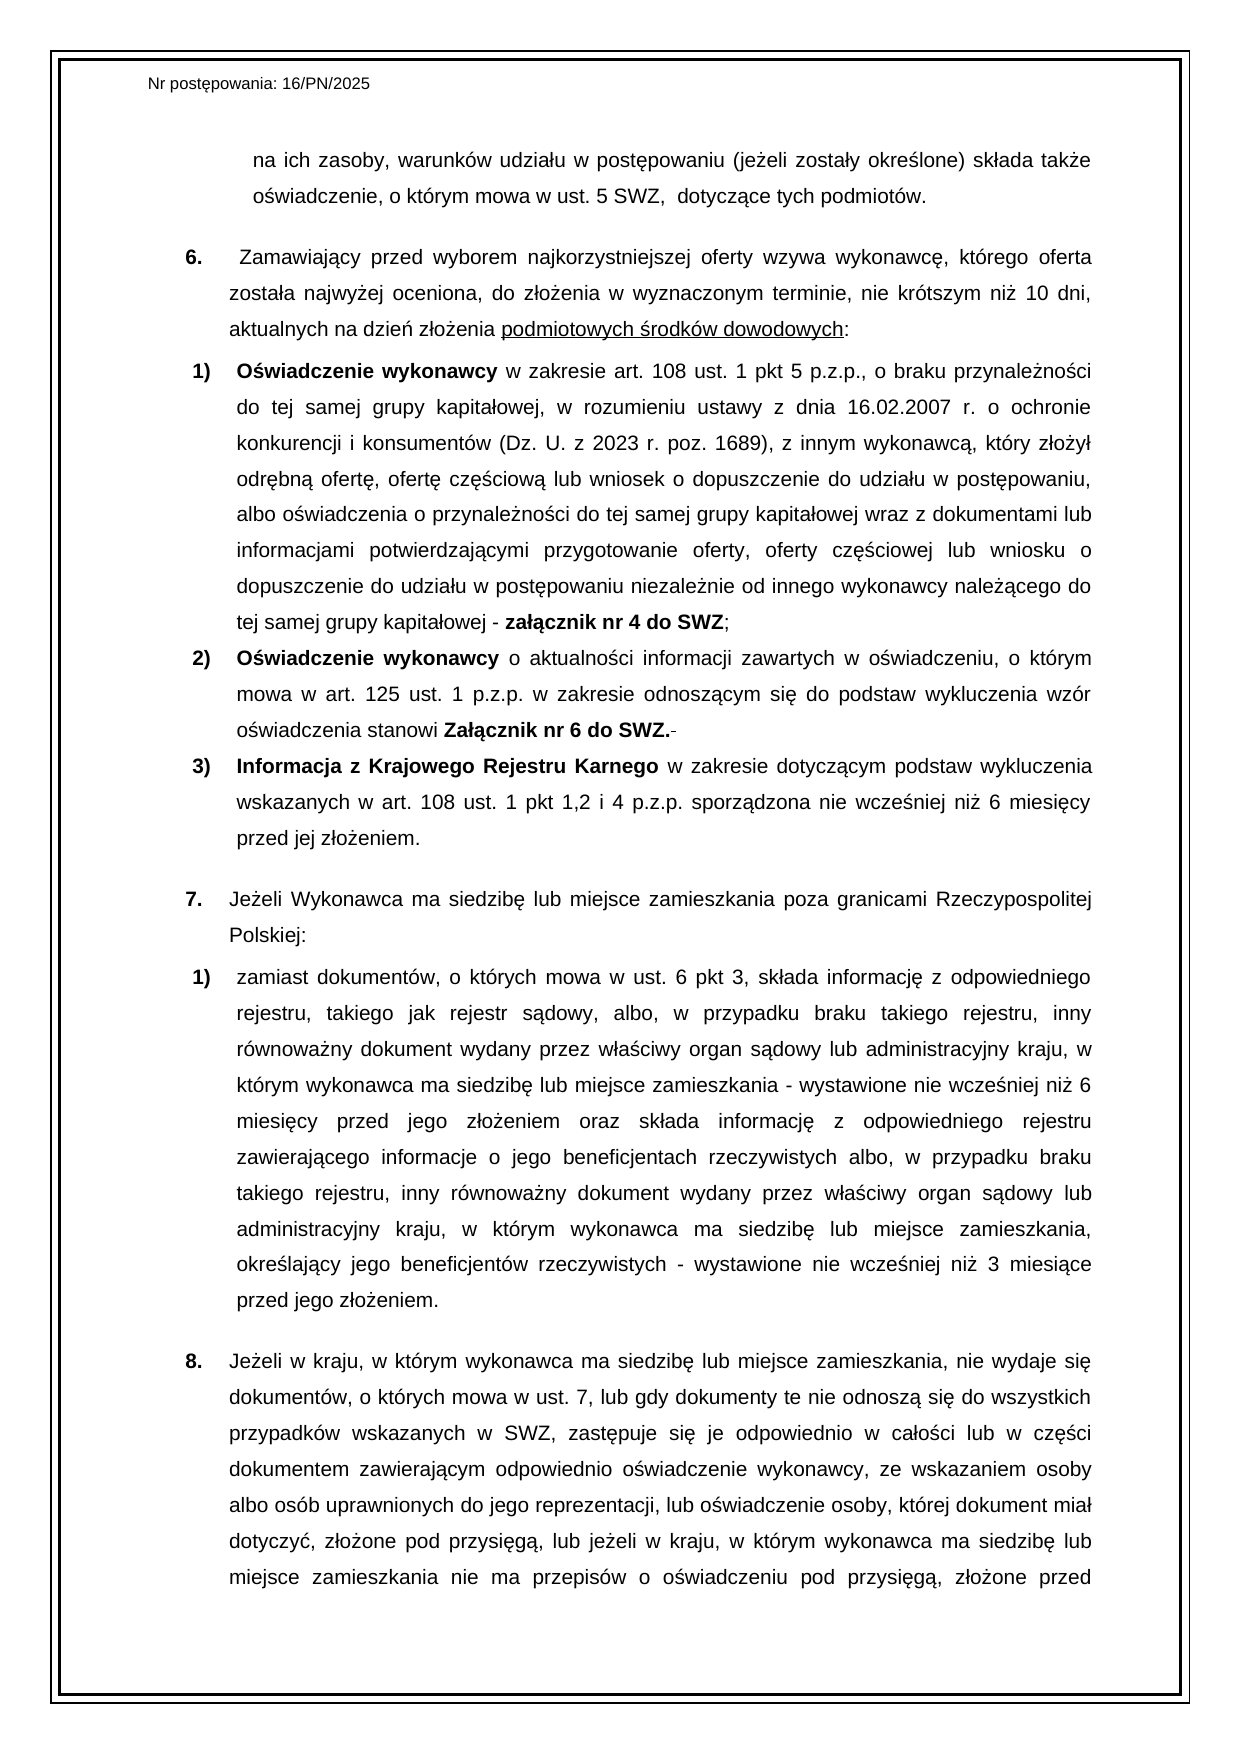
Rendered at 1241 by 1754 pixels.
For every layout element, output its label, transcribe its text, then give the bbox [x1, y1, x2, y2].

text 1) zamiast dokumentów, o których mowa w ust. 6 pkt 3, składa informację z odpowiedniego rejestru, takiego jak rejestr sądowy, albo, w przypadku braku takiego rejestru, inny równoważny dokument wydany przez właściwy organ sądowy lub administracyjny kraju, w którym wykonawca ma siedzibę lub miejsce zamieszkania - wystawione nie wcześniej niż 6 miesięcy przed jego złożeniem oraz składa informację z odpowiedniego rejestru zawierającego informacje o jego beneficjentach rzeczywistych albo, w przypadku braku takiego rejestru, inny równoważny dokument wydany przez właściwy organ sądowy lub administracyjny kraju, w którym wykonawca ma siedzibę lub miejsce zamieszkania, określający jego beneficjentów rzeczywistych - wystawione nie wcześniej niż 3 miesiące przed jego złożeniem. [192, 965, 1093, 1312]
list Zamawiający przed wyborem najkorzystniejszej oferty wzywa wykonawcę, którego oferta została najwyżej oceniona, do złożenia w wyznaczonym terminie, nie krótszym niż 10 dni, aktualnych na dzień złożenia podmiotowych środków dowodowych: [185, 244, 1093, 340]
text 2) Oświadczenie wykonawcy o aktualności informacji zawartych w oświadczeniu, o którym mowa w art. 125 ust. 1 p.z.p. w zakresie odnoszącym się do podstaw wykluczenia wzór oświadczenia stanowi Załącznik nr 6 do SWZ. [192, 646, 1093, 742]
text 3) Informacja z Krajowego Rejestru Karnego w zakresie dotyczącym podstaw wykluczenia wskazanych w art. 108 ust. 1 pkt 1,2 i 4 p.z.p. sporządzona nie wcześniej niż 6 miesięcy przed jej złożeniem. [192, 754, 1093, 850]
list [185, 1349, 1093, 1589]
list Jeżeli Wykonawca ma siedzibę lub miejsce zamieszkania poza granicami Rzeczypospolitej Polskiej: [185, 887, 1093, 947]
text 1) Oświadczenie wykonawcy w zakresie art. 108 ust. 1 pkt 5 p.z.p., o braku przynależności do tej samej grupy kapitałowej, w rozumieniu ustawy z dnia 16.02.2007 r. o ochronie konkurencji i konsumentów (Dz. U. z 2023 r. poz. 1689), z innym wykonawcą, który złożył odrębną ofertę, ofertę częściową lub wniosek o dopuszczenie do udziału w postępowaniu, albo oświadczenia o przynależności do tej samej grupy kapitałowej wraz z dokumentami lub informacjami potwierdzającymi przygotowanie oferty, oferty częściowej lub wniosku o dopuszczenie do udziału w postępowaniu niezależnie od innego wykonawcy należącego do tej samej grupy kapitałowej - załącznik nr 4 do SWZ; [192, 358, 1093, 634]
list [206, 148, 1093, 207]
